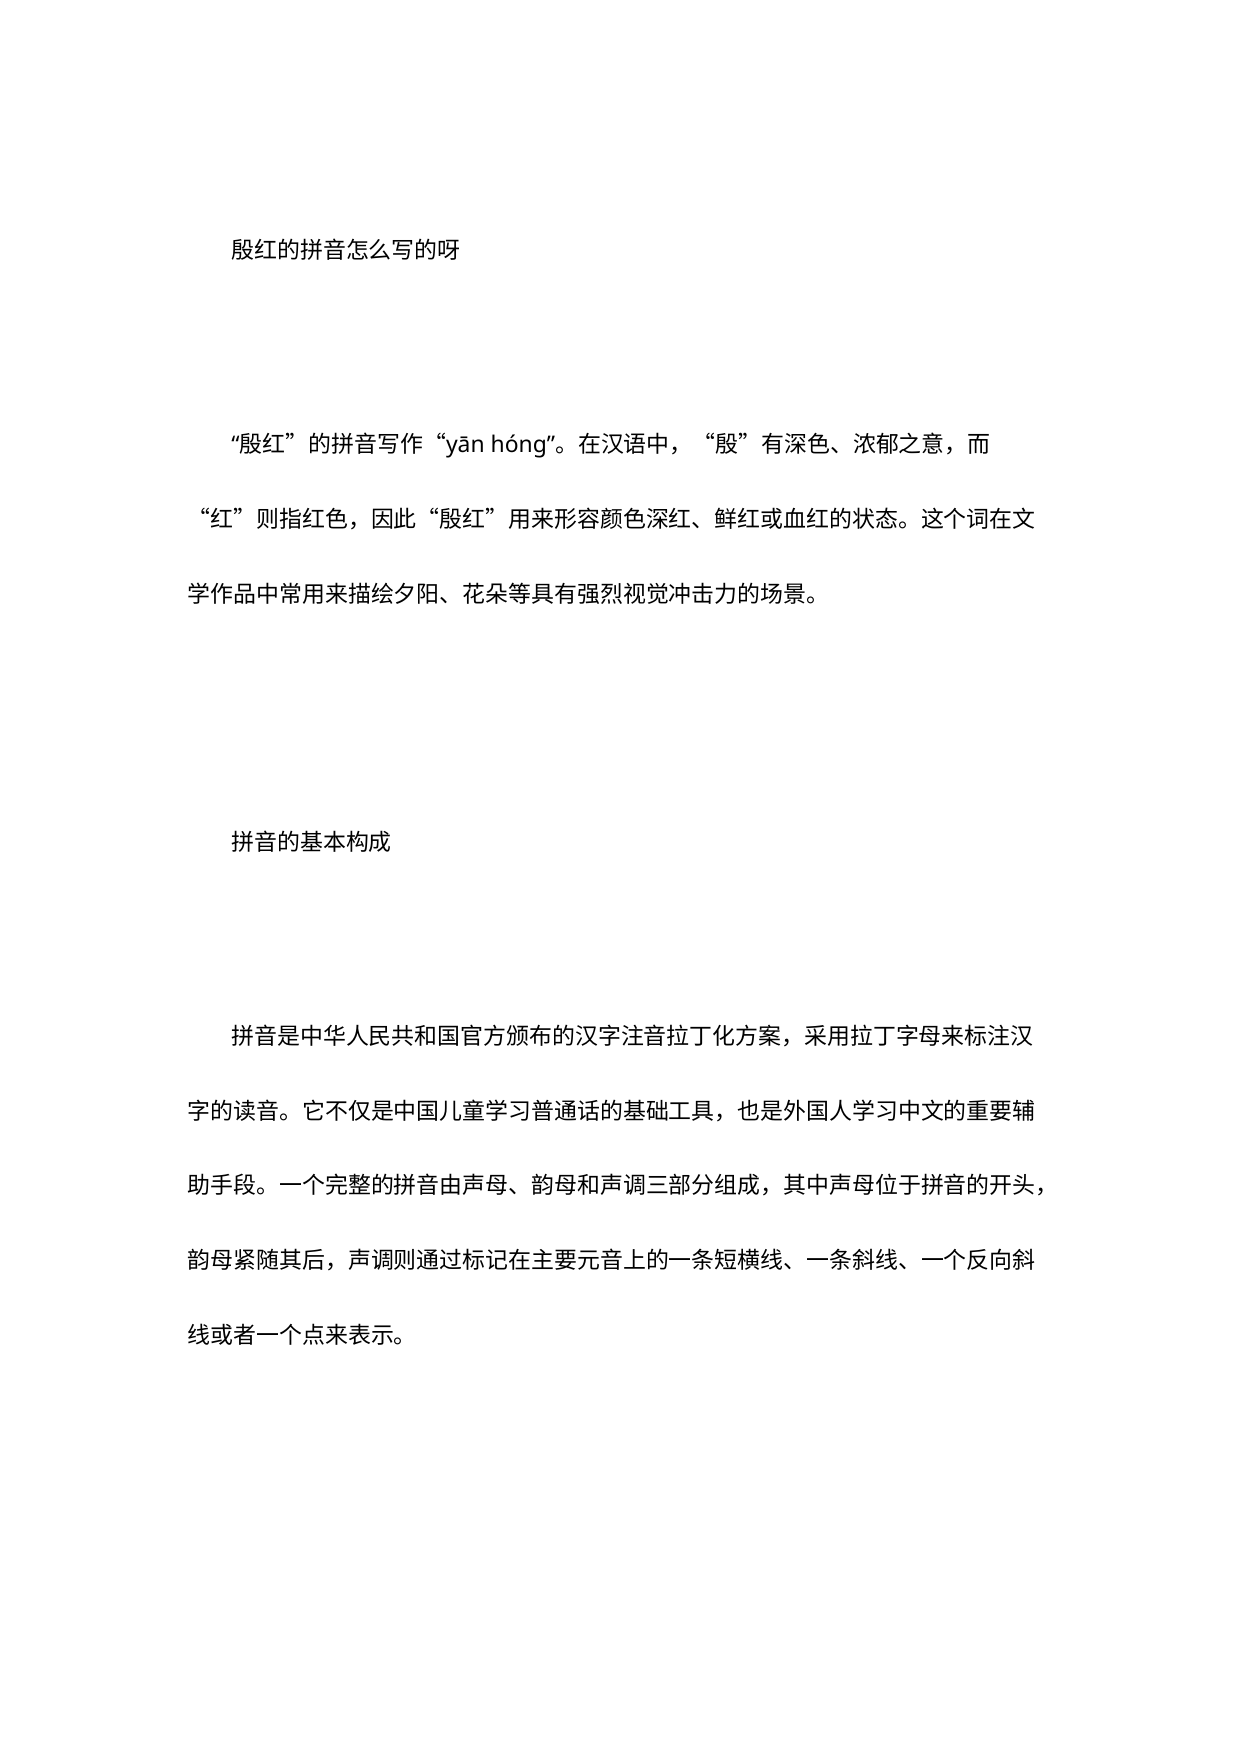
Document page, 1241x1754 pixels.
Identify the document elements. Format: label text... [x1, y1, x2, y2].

text 殷红的拼音怎么写的呀 [187, 216, 1053, 281]
text 拼音是中华人民共和国官方颁布的汉字注音拉丁化方案，采用拉丁字母来标注汉字的读音。它不仅是中国儿童学习普通话的基础工具，也是外国人学习中文的重要辅助手段。一个完整的拼音由声母、韵母和声调三部分组成，其中声母位于拼音的开头，韵母紧随其后，声调则通过标记在主要元音上的一条短横线、一条斜线、一个反向斜线或者一个点来表示。 [187, 1002, 1053, 1366]
text 拼音的基本构成 [187, 808, 1053, 873]
text “殷红”的拼音写作“yān hóng”。在汉语中，“殷”有深色、浓郁之意，而“红”则指红色，因此“殷红”用来形容颜色深红、鲜红或血红的状态。这个词在文学作品中常用来描绘夕阳、花朵等具有强烈视觉冲击力的场景。 [187, 410, 1053, 624]
